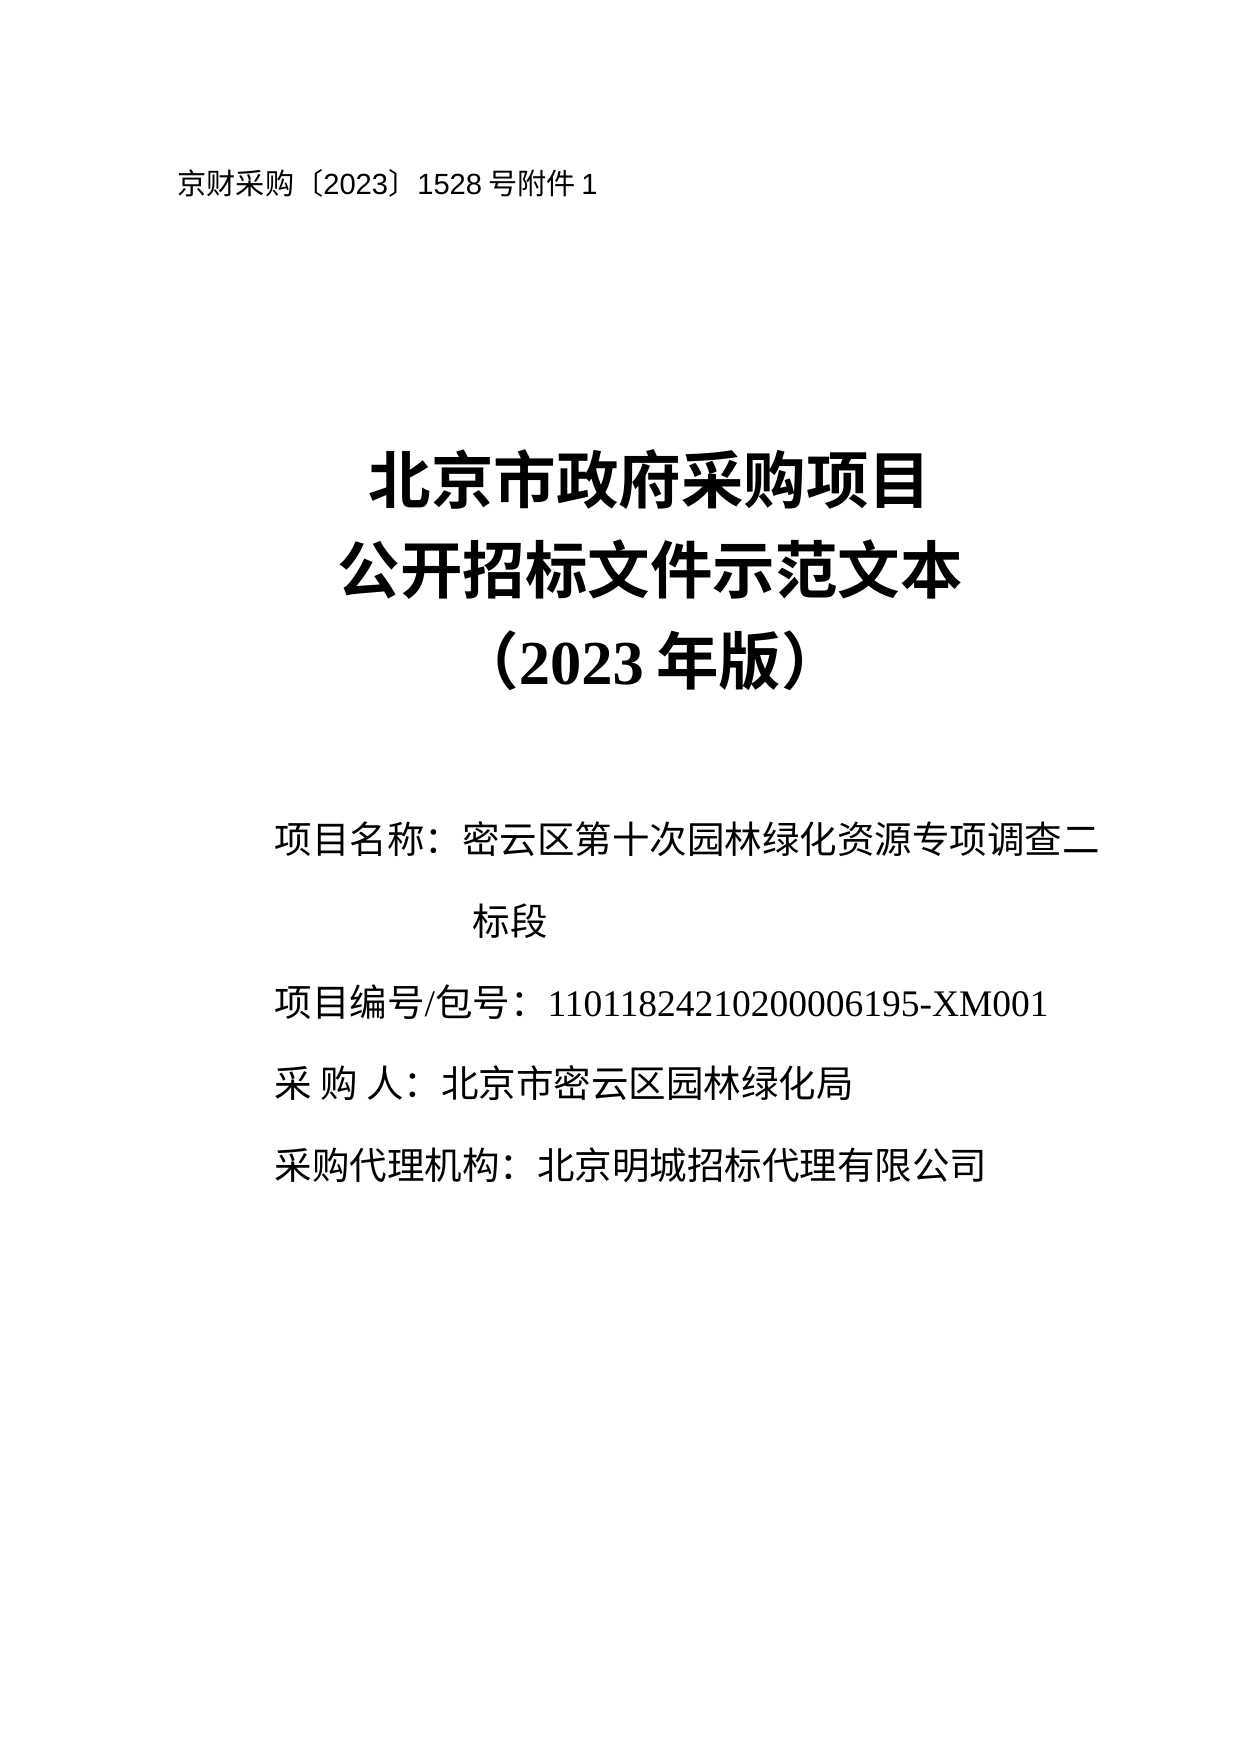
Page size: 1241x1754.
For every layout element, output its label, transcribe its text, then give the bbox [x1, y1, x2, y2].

text 采购代理机构：北京明城招标代理有限公司 [274, 1136, 1122, 1190]
text 京财采购〔2023〕1528号附件1 [177, 160, 1122, 202]
text （2023年版） [177, 612, 1122, 702]
text 项目编号/包号：11011824210200006195-XM001 [274, 973, 1122, 1027]
text 北京市政府采购项目 [177, 431, 1122, 521]
text 采 购 人：北京市密云区园林绿化局 [274, 1054, 1122, 1109]
text 公开招标文件示范文本 [177, 521, 1122, 612]
text 项目名称：密云区第十次园林绿化资源专项调查二标段 [274, 810, 1122, 946]
